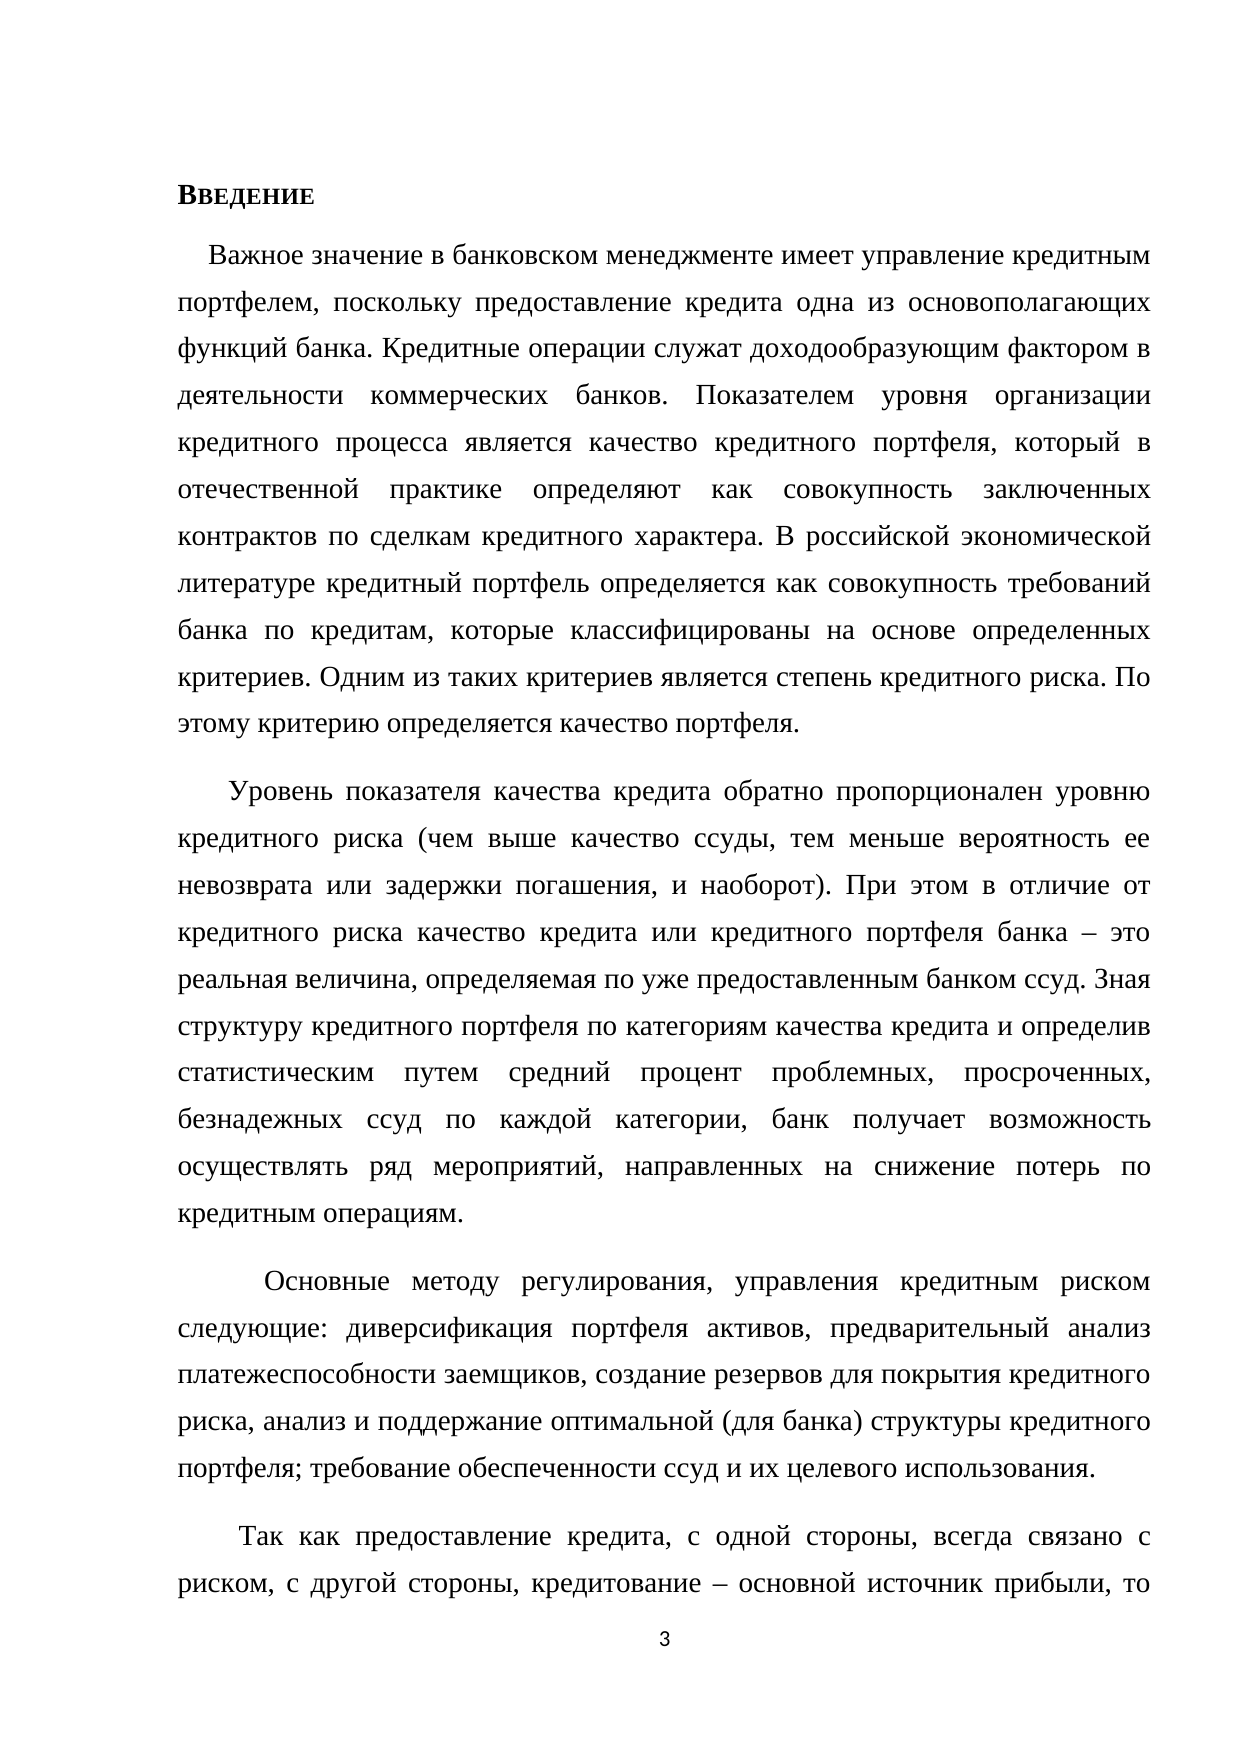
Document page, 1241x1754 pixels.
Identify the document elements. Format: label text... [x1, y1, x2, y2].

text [177, 1518, 1152, 1598]
text Основные методу регулирования, управления кредитным риском следующие: диверсификация портфеля активов, предварительный анализ платежеспособности заемщиков, создание резервов для покрытия кредитного риска, анализ и поддержание оптимальной (для банка) структуры кредитного портфеля; требование обеспеченности ссуд и их целевого использования. [177, 1263, 1152, 1484]
text Уровень показателя качества кредита обратно пропорционален уровню кредитного риска (чем выше качество ссуды, тем меньше вероятность ее невозврата или задержки погашения, и наоборот). При этом в отличие от кредитного риска качество кредита или кредитного портфеля банка – это реальная величина, определяемая по уже предоставленным банком ссуд. Зная структуру кредитного портфеля по категориям качества кредита и определив статистическим путем средний процент проблемных, просроченных, безнадежных ссуд по каждой категории, банк получает возможность осуществлять ряд мероприятий, направленных на снижение потерь по кредитным операциям. [177, 773, 1152, 1229]
text Важное значение в банковском менеджменте имеет управление кредитным портфелем, поскольку предоставление кредита одна из основополагающих функций банка. Кредитные операции служат доходообразующим фактором в деятельности коммерческих банков. Показателем уровня организации кредитного процесса является качество кредитного портфеля, который в отечественной практике определяют как совокупность заключенных контрактов по сделкам кредитного характера. В российской экономической литературе кредитный портфель определяется как совокупность требований банка по кредитам, которые классифицированы на основе определенных критериев. Одним из таких критериев является степень кредитного риска. По этому критерию определяется качество портфеля. [177, 237, 1152, 739]
text Введение [177, 177, 1152, 211]
